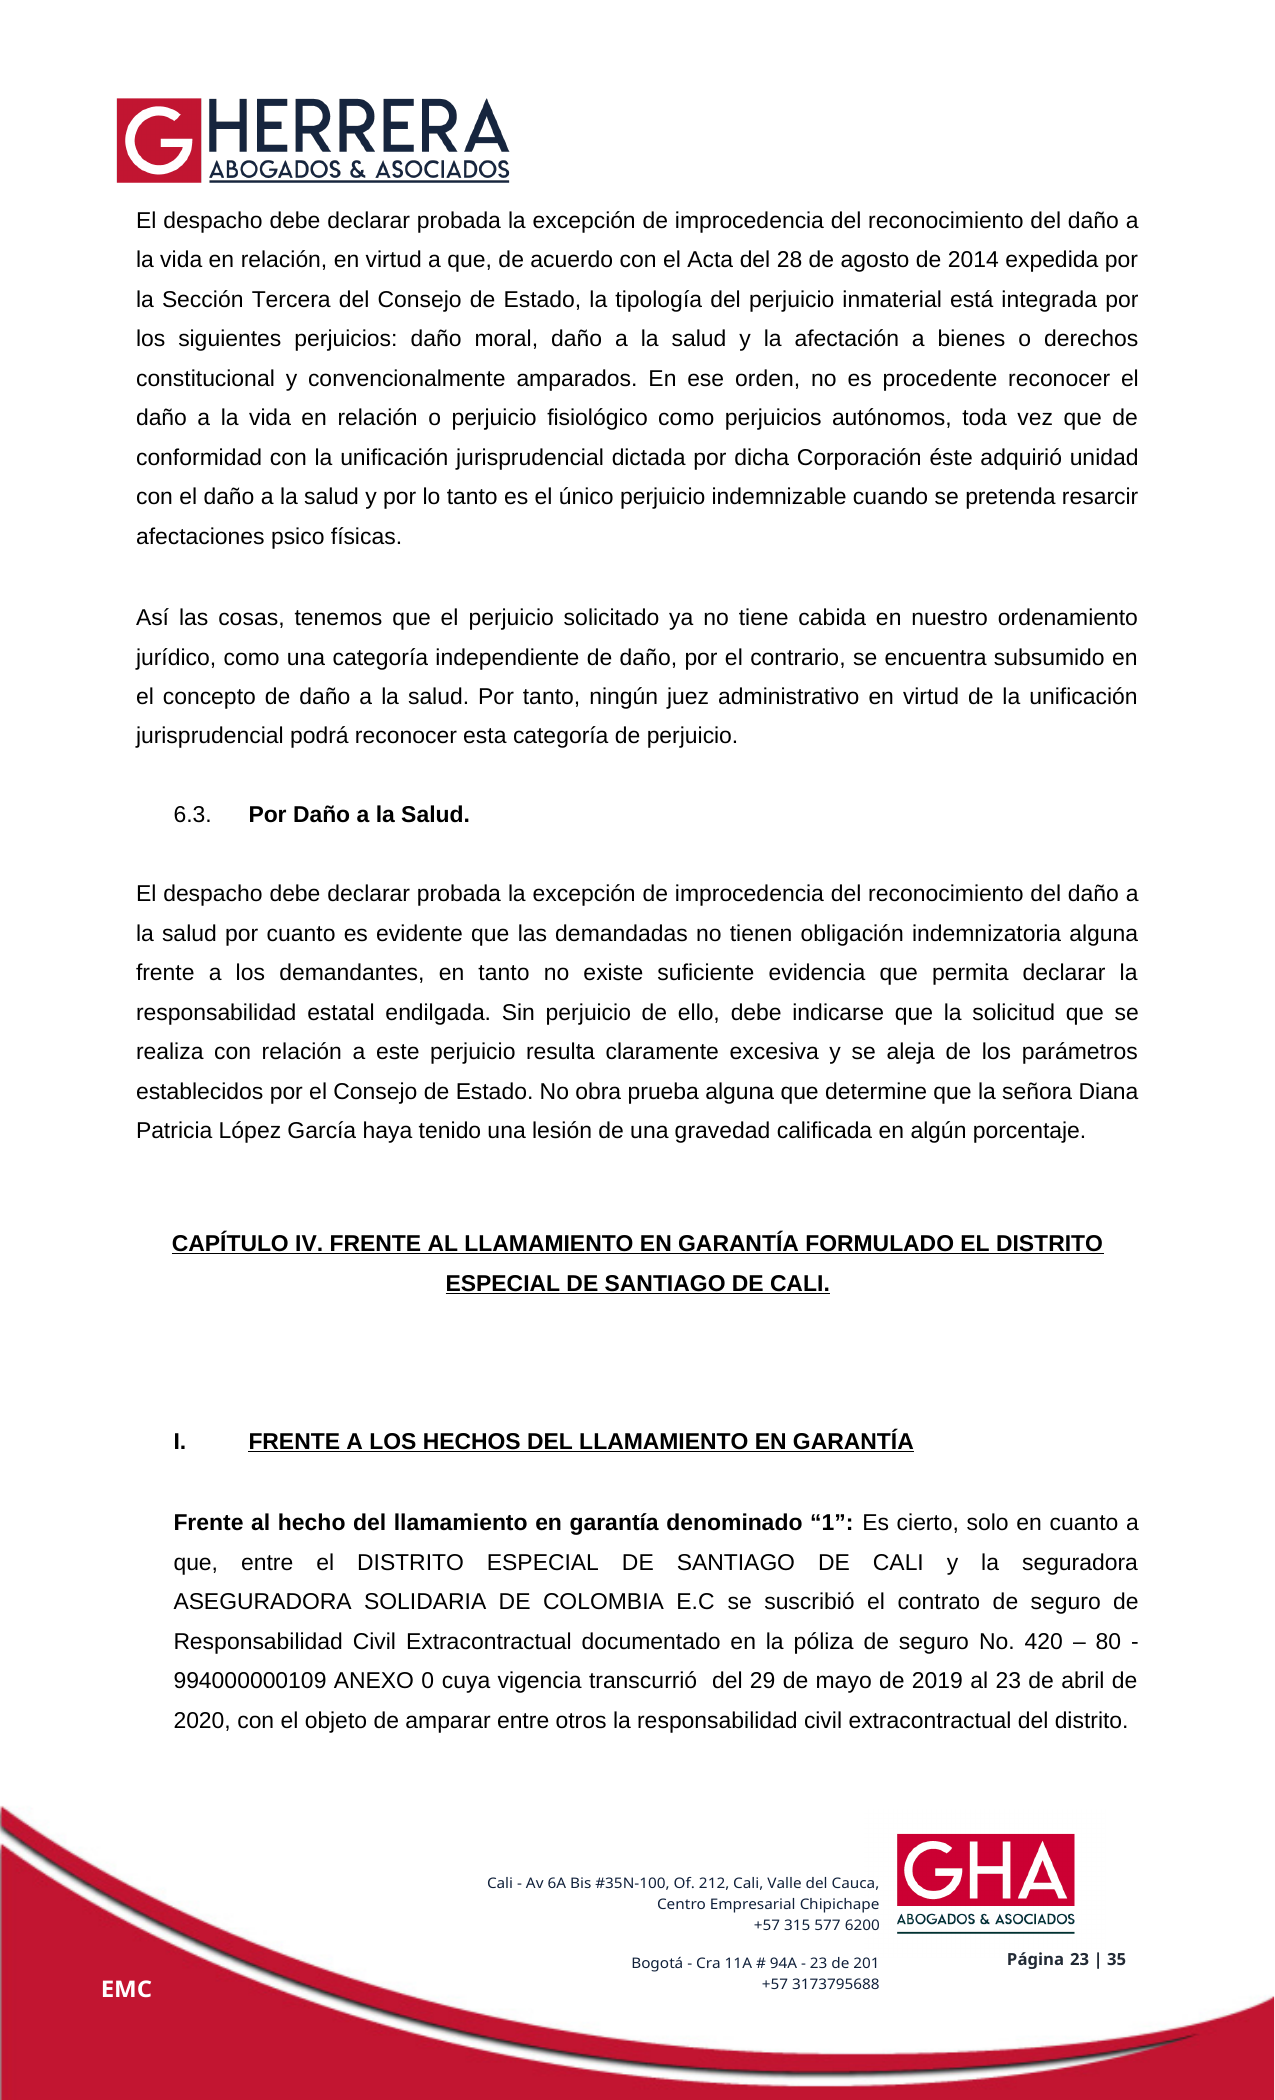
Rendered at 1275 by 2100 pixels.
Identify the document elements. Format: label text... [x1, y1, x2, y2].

list Por Daño a la Salud. [173, 801, 1139, 828]
text El despacho debe declarar probada la excepción de improcedencia del reconocimiento del daño a la salud por cuanto es evidente que las demandadas no tienen obligación indemnizatoria alguna frente a los demandantes, en tanto no existe suficiente evidencia que permita declarar la responsabilidad estatal endilgada. Sin perjuicio de ello, debe indicarse que la solicitud que se realiza con relación a este perjuicio resulta claramente excesiva y se aleja de los parámetros establecidos por el Consejo de Estado. No obra prueba alguna que determine que la señora Diana Patricia López García haya tenido una lesión de una gravedad calificada en algún porcentaje. [136, 880, 1139, 1144]
text Así las cosas, tenemos que el perjuicio solicitado ya no tiene cabida en nuestro ordenamiento jurídico, como una categoría independiente de daño, por el contrario, se encuentra subsumido en el concepto de daño a la salud. Por tanto, ningún juez administrativo en virtud de la unificación jurisprudencial podrá reconocer esta categoría de perjuicio. [136, 604, 1139, 749]
text Frente al hecho del llamamiento en garantía denominado “1”: Es cierto, solo en cuanto a que, entre el DISTRITO ESPECIAL DE SANTIAGO DE CALI y la seguradora ASEGURADORA SOLIDARIA DE COLOMBIA E.C se suscribió el contrato de seguro de Responsabilidad Civil Extracontractual documentado en la póliza de seguro No. 420 – 80 - 994000000109 ANEXO 0 cuya vigencia transcurrió del 29 de mayo de 2019 al 23 de abril de 2020, con el objeto de amparar entre otros la responsabilidad civil extracontractual del distrito. [173, 1509, 1139, 1733]
picture [0, 1793, 1275, 2100]
picture [96, 75, 529, 206]
list FRENTE A LOS HECHOS DEL LLAMAMIENTO EN GARANTÍA [173, 1428, 1139, 1454]
text El despacho debe declarar probada la excepción de improcedencia del reconocimiento del daño a la vida en relación, en virtud a que, de acuerdo con el Acta del 28 de agosto de 2014 expedida por la Sección Tercera del Consejo de Estado, la tipología del perjuicio inmaterial está integrada por los siguientes perjuicios: daño moral, daño a la salud y la afectación a bienes o derechos constitucional y convencionalmente amparados. En ese orden, no es procedente reconocer el daño a la vida en relación o perjuicio fisiológico como perjuicios autónomos, toda vez que de conformidad con la unificación jurisprudencial dictada por dicha Corporación éste adquirió unidad con el daño a la salud y por lo tanto es el único perjuicio indemnizable cuando se pretenda resarcir afectaciones psico físicas. [136, 207, 1139, 549]
text CAPÍTULO IV. FRENTE AL LLAMAMIENTO EN GARANTÍA FORMULADO EL DISTRITO ESPECIAL DE SANTIAGO DE CALI. [136, 1230, 1139, 1296]
